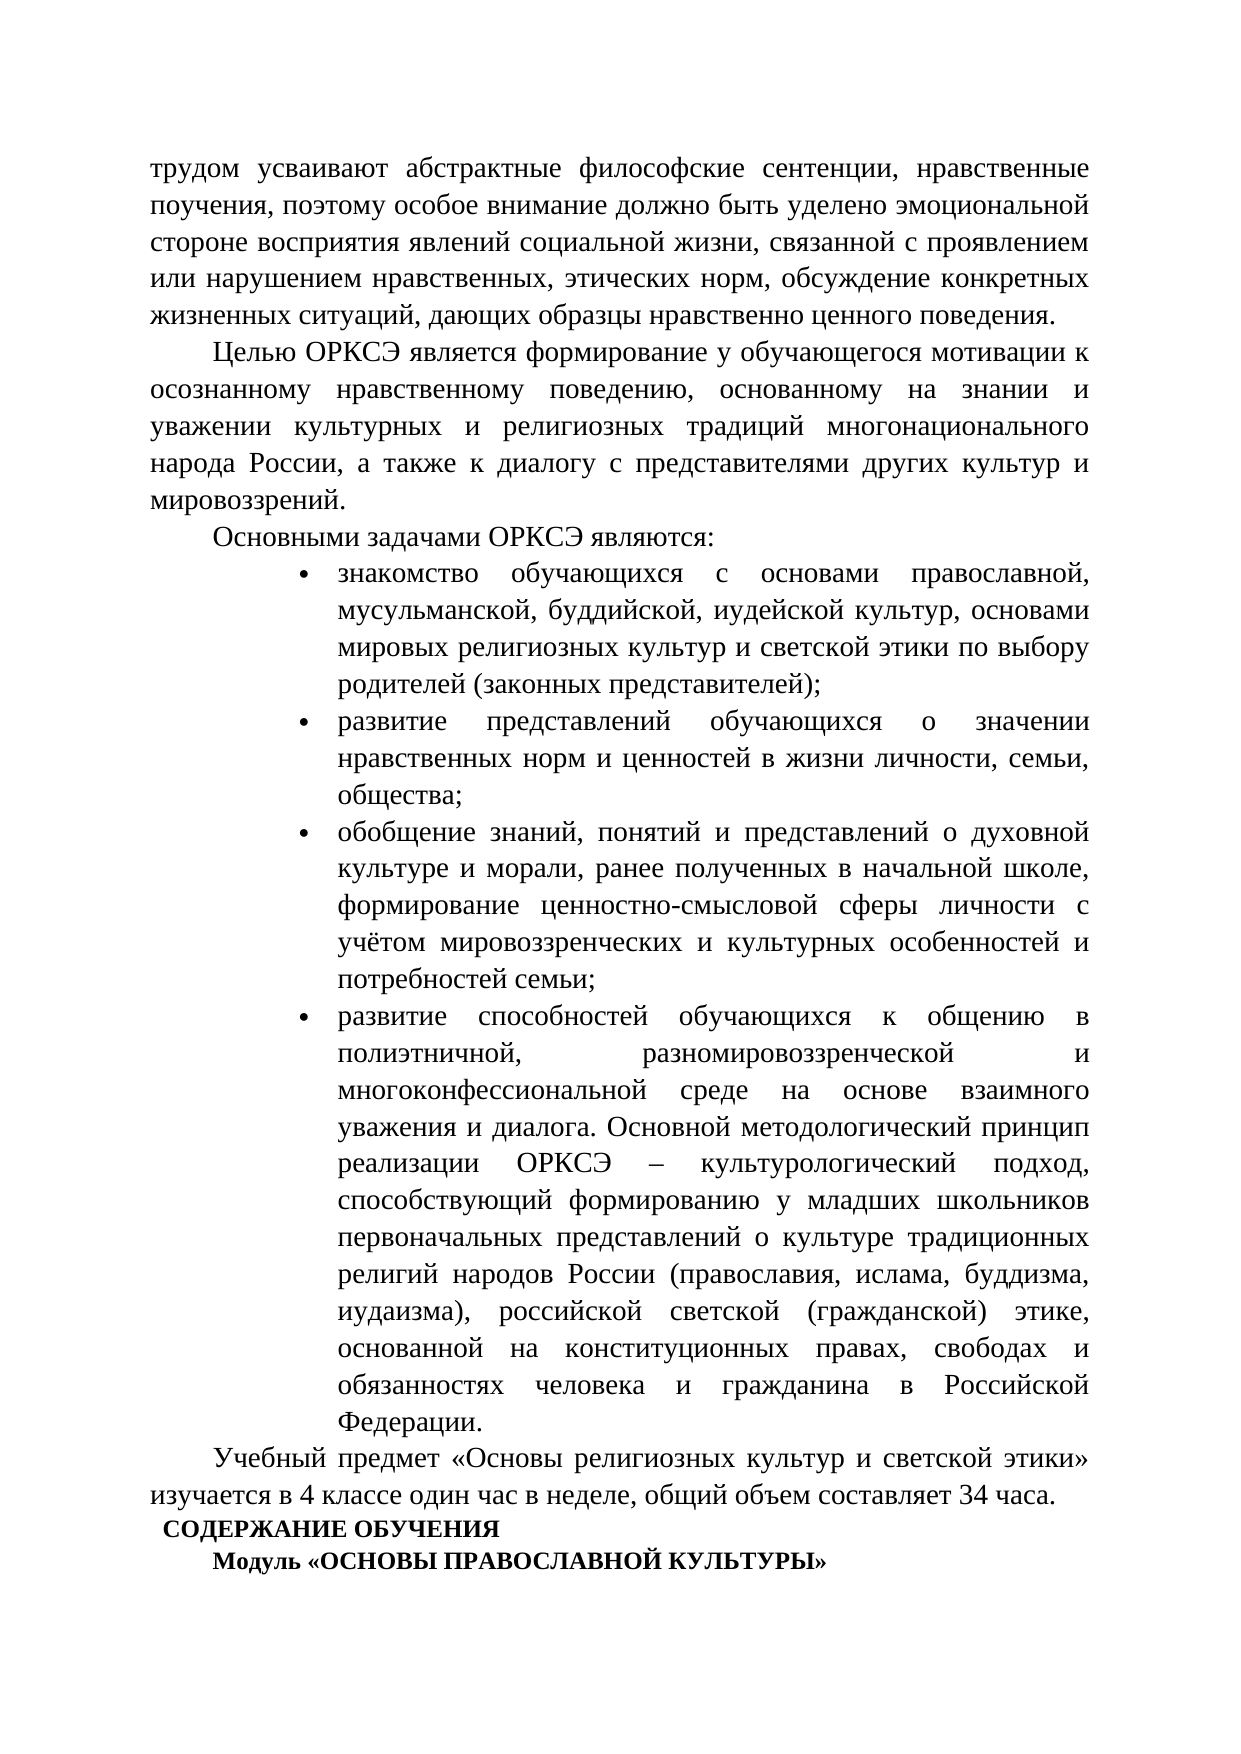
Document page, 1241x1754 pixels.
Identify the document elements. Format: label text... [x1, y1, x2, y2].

text Учебный предмет «Основы религиозных культур и светской этики» изучается в 4 классе один час в неделе, общий объем составляет 34 часа. [150, 1441, 1090, 1511]
list знакомство обучающихся с основами православной, мусульманской, буддийской, иудейской культур, основами мировых религиозных культур и светской этики по выбору родителей (законных представителей); [300, 556, 1090, 700]
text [150, 150, 1090, 331]
list развитие представлений обучающихся о значении нравственных норм и ценностей в жизни личности, семьи, общества; [300, 703, 1090, 810]
text Целью ОРКСЭ является формирование у обучающегося мотивации к осознанному нравственному поведению, основанному на знании и уважении культурных и религиозных традиций многонационального народа России, а также к диалогу с представителями других культур и мировоззрений. [150, 334, 1090, 515]
text СОДЕРЖАНИЕ ОБУЧЕНИЯ [162, 1514, 1090, 1543]
text Модуль «ОСНОВЫ ПРАВОСЛАВНОЙ КУЛЬТУРЫ» [150, 1546, 1090, 1575]
list развитие способностей обучающихся к общению в полиэтничной, разномировоззренческой и многоконфессиональной среде на основе взаимного уважения и диалога. Основной методологический принцип реализации ОРКСЭ – культурологический подход, способствующий формированию у младших школьников первоначальных представлений о культуре традиционных религий народов России (православия, ислама, буддизма, иудаизма), российской светской (гражданской) этике, основанной на конституционных правах, свободах и обязанностях человека и гражданина в Российской Федерации. [300, 998, 1090, 1437]
text Основными задачами ОРКСЭ являются: [150, 519, 1090, 552]
list обобщение знаний, понятий и представлений о духовной культуре и морали, ранее полученных в начальной школе, формирование ценностно-смысловой сферы личности с учётом мировоззренческих и культурных особенностей и потребностей семьи; [300, 814, 1090, 995]
